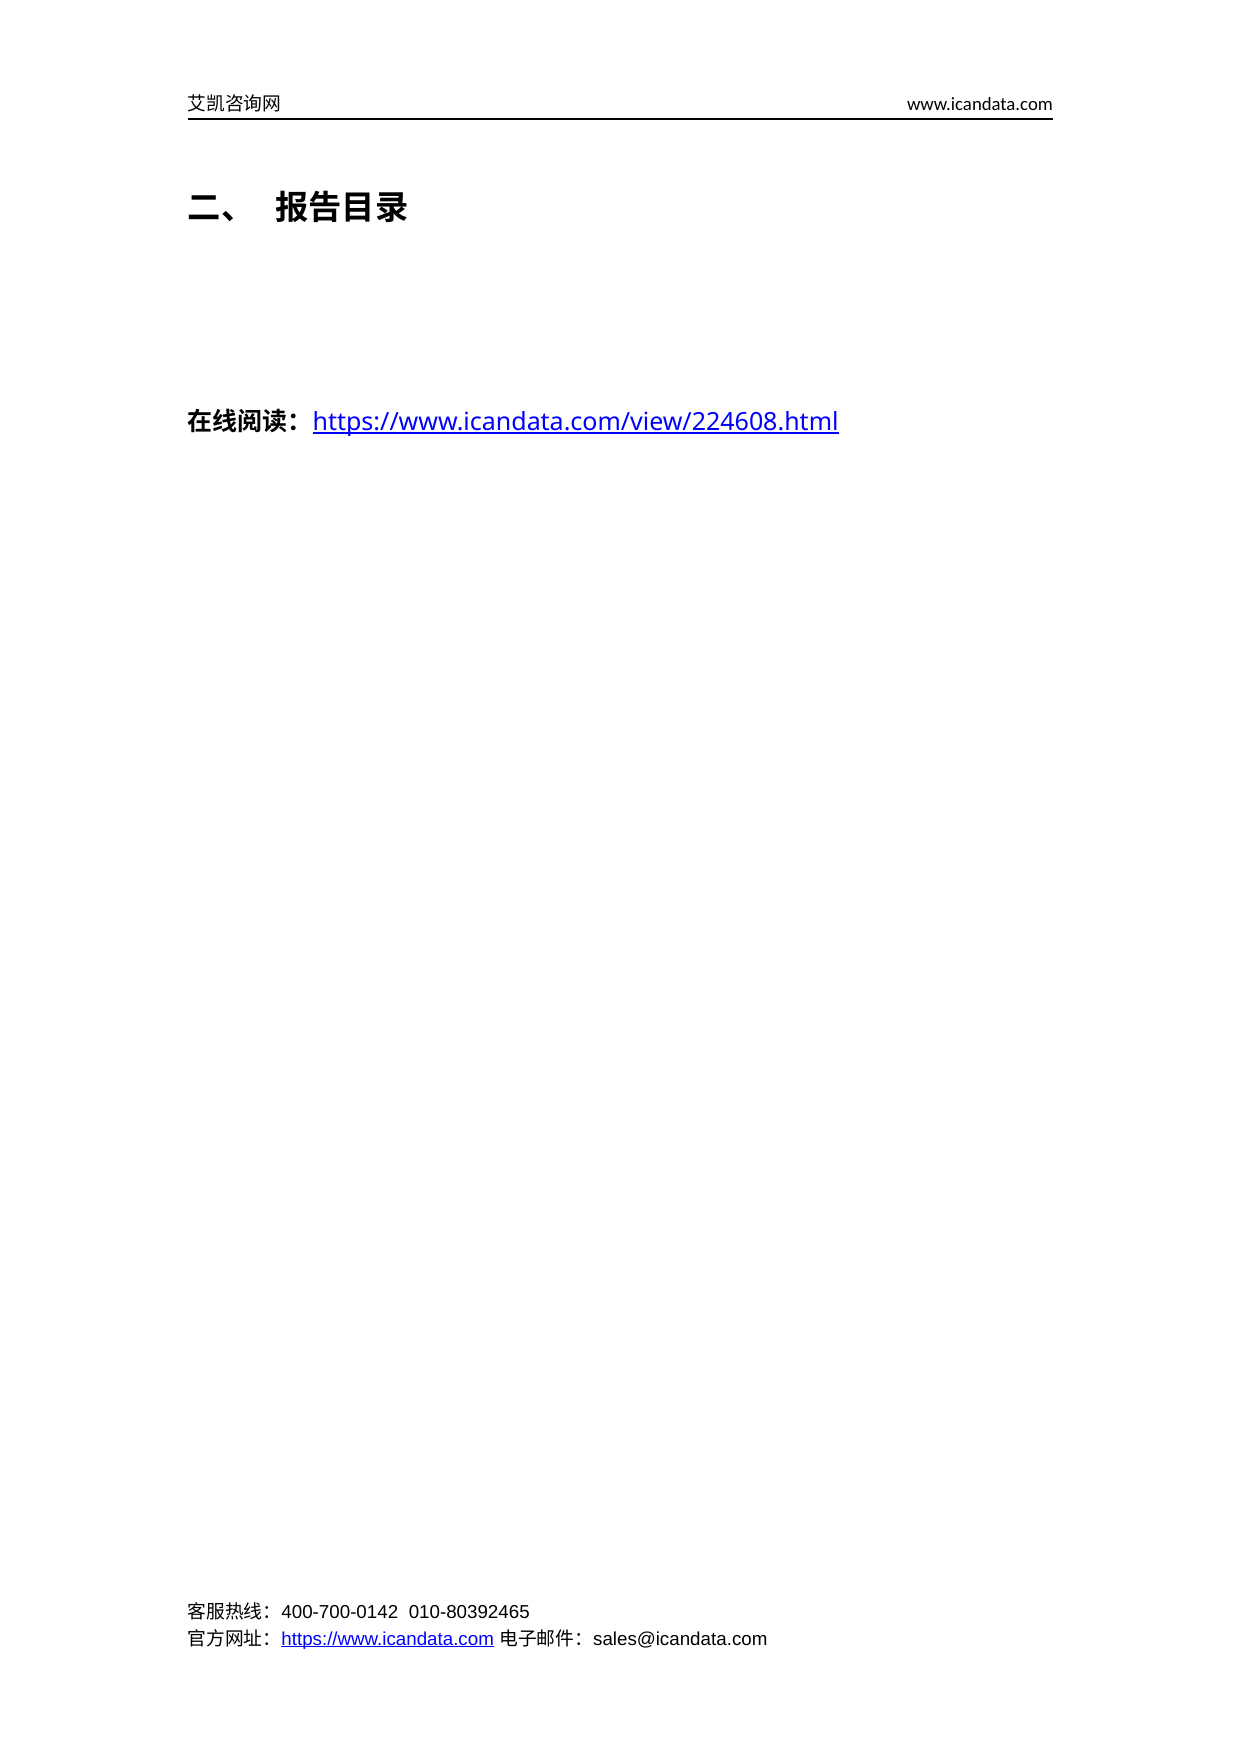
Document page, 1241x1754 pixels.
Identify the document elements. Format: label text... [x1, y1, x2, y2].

text 在线阅读：https://www.icandata.com/view/224608.html [187, 387, 1053, 452]
subtitle 报告目录 [187, 172, 1053, 237]
